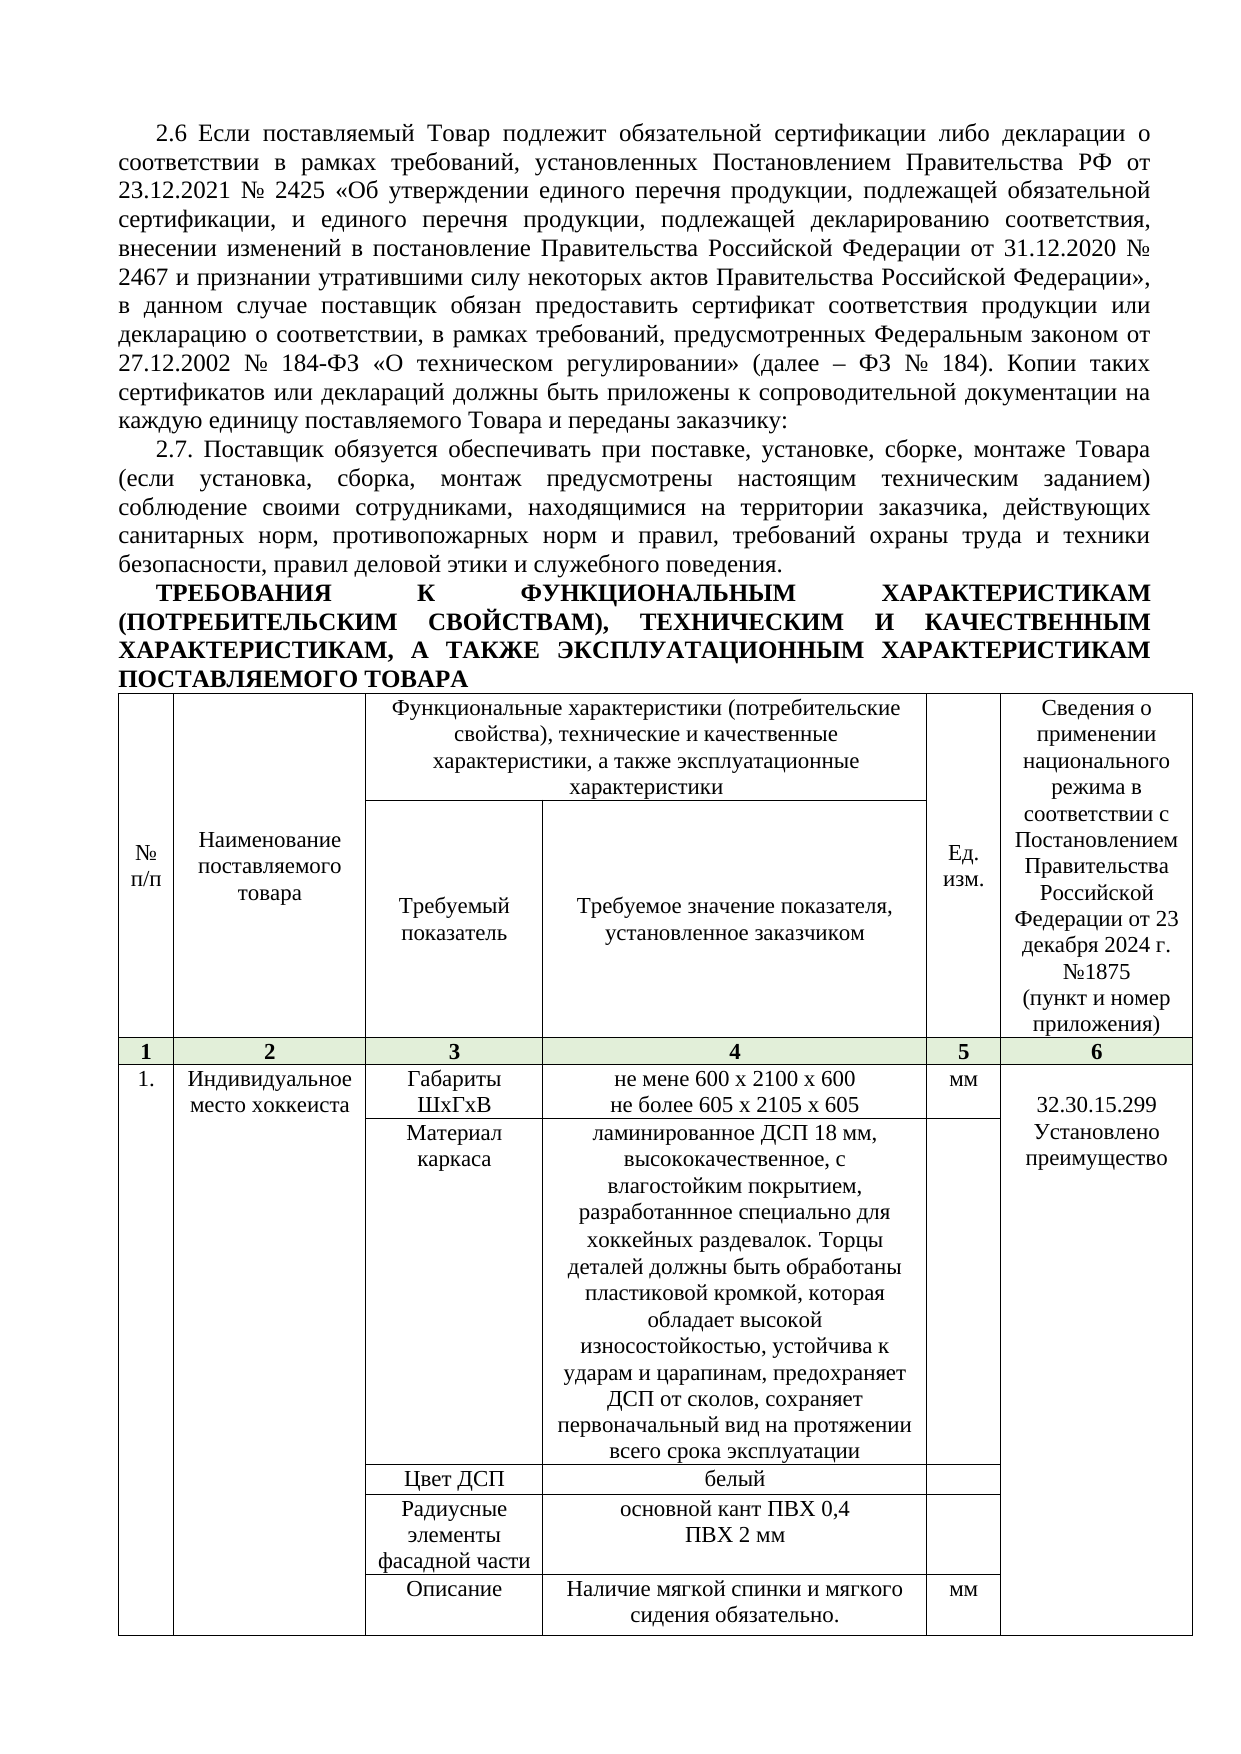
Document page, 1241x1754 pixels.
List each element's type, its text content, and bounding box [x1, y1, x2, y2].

table_cell мм [927, 1575, 1000, 1635]
table_cell 6 [1001, 1038, 1192, 1064]
table_header Наименование поставляемого товара [174, 694, 365, 1037]
table_cell Требуемое значение показателя, установленное заказчиком [543, 801, 926, 1037]
table_cell 2 [174, 1038, 365, 1064]
table_cell Требуемый показатель [366, 801, 542, 1037]
table_header Сведения о применении национального режима в соответствии с Постановлением Правительства Российской Федерации от 23 декабря 2024 г. №1875 (пункт и номер приложения) [1001, 694, 1192, 1037]
text ТРЕБОВАНИЯ К ФУНКЦИОНАЛЬНЫМ ХАРАКТЕРИСТИКАМ (ПОТРЕБИТЕЛЬСКИМ СВОЙСТВАМ), ТЕХНИЧЕСКИМ И КАЧЕСТВЕННЫМ ХАРАКТЕРИСТИКАМ, А ТАКЖЕ ЭКСПЛУАТАЦИОННЫМ ХАРАКТЕРИСТИКАМ ПОСТАВЛЯЕМОГО ТОВАРА [118, 578, 1152, 693]
table_header Функциональные характеристики (потребительские свойства), технические и качественные характеристики, а также эксплуатационные характеристики [366, 694, 926, 799]
text 2.7. Поставщик обязуется обеспечивать при поставке, установке, сборке, монтаже Товара (если установка, сборка, монтаж предусмотрены настоящим техническим заданием) соблюдение своими сотрудниками, находящимися на территории заказчика, действующих санитарных норм, противопожарных норм и правил, требований охраны труда и техники безопасности, правил деловой этики и служебного поведения. [118, 434, 1152, 578]
table_cell Материал каркаса [366, 1119, 542, 1464]
table_cell 1. [119, 1065, 173, 1635]
table_cell Индивидуальное место хоккеиста [174, 1065, 365, 1635]
table_cell [927, 1119, 1000, 1464]
table_cell Радиусные элементы фасадной части [366, 1495, 542, 1574]
table_cell Цвет ДСП [366, 1465, 542, 1494]
table_cell Описание [366, 1575, 542, 1635]
table_cell не мене 600 х 2100 х 600 не более 605 х 2105 х 605 [543, 1065, 926, 1118]
table_cell белый [543, 1465, 926, 1494]
table_cell 5 [927, 1038, 1000, 1064]
table_header № п/п [119, 694, 173, 1037]
table_cell [927, 1465, 1000, 1494]
table_cell мм [927, 1065, 1000, 1118]
table_cell 1 [119, 1038, 173, 1064]
table_cell 32.30.15.299 Установлено преимущество [1001, 1065, 1192, 1635]
table_header Ед. изм. [927, 694, 1000, 1037]
table_cell 4 [543, 1038, 926, 1064]
table_cell Габариты ШхГхВ [366, 1065, 542, 1118]
text 2.6 Если поставляемый Товар подлежит обязательной сертификации либо декларации о соответствии в рамках требований, установленных Постановлением Правительства РФ от 23.12.2021 № 2425 «Об утверждении единого перечня продукции, подлежащей обязательной сертификации, и единого перечня продукции, подлежащей декларированию соответствия, внесении изменений в постановление Правительства Российской Федерации от 31.12.2020 № 2467 и признании утратившими силу некоторых актов Правительства Российской Федерации», в данном случае поставщик обязан предоставить сертификат соответствия продукции или декларацию о соответствии, в рамках требований, предусмотренных Федеральным законом от 27.12.2002 № 184-ФЗ «О техническом регулировании» (далее – ФЗ № 184). Копии таких сертификатов или деклараций должны быть приложены к сопроводительной документации на каждую единицу поставляемого Товара и переданы заказчику: [118, 118, 1152, 434]
table_cell [927, 1495, 1000, 1574]
table_cell основной кант ПВХ 0,4 ПВХ 2 мм [543, 1495, 926, 1574]
table_cell 3 [366, 1038, 542, 1064]
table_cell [543, 1575, 926, 1635]
